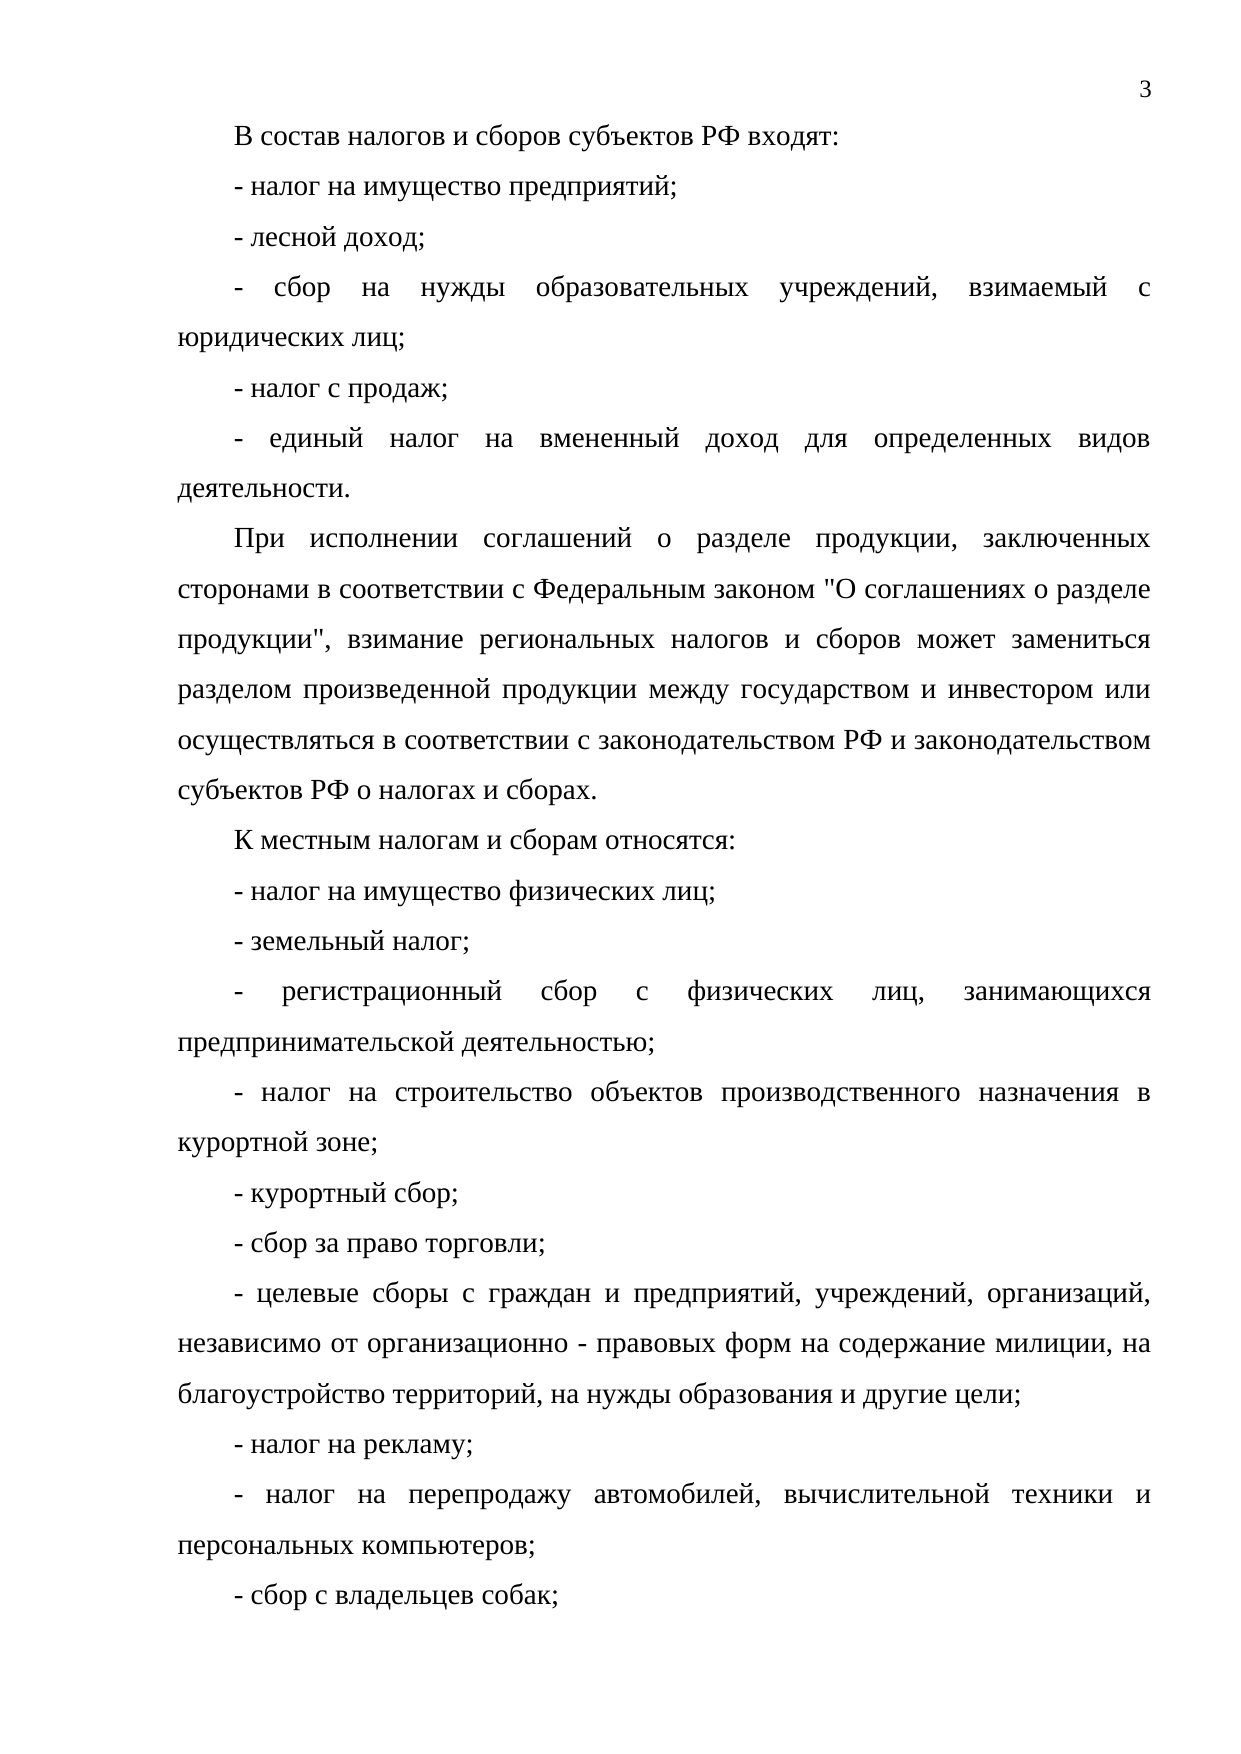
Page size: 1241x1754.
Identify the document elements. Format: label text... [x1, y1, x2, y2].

text - земельный налог; [177, 923, 1152, 957]
text - сбор за право торговли; [177, 1225, 1152, 1258]
text - регистрационный сбор с физических лиц, занимающихся предпринимательской деятельностью; [177, 973, 1152, 1057]
text - налог с продаж; [177, 370, 1152, 403]
text К местным налогам и сборам относятся: [177, 822, 1152, 856]
text - налог на имущество предприятий; [177, 168, 1152, 202]
text - налог на рекламу; [177, 1426, 1152, 1460]
text - курортный сбор; [177, 1175, 1152, 1208]
text - лесной доход; [177, 219, 1152, 252]
text - целевые сборы с граждан и предприятий, учреждений, организаций, независимо от организационно - правовых форм на содержание милиции, на благоустройство территорий, на нужды образования и другие цели; [177, 1275, 1152, 1409]
text В состав налогов и сборов субъектов РФ входят: [177, 118, 1152, 152]
text При исполнении соглашений о разделе продукции, заключенных сторонами в соответствии с Федеральным законом "О соглашениях о разделе продукции", взимание региональных налогов и сборов может замениться разделом произведенной продукции между государством и инвестором или осуществляться в соответствии с законодательством РФ и законодательством субъектов РФ о налогах и сборах. [177, 521, 1152, 806]
text - сбор на нужды образовательных учреждений, взимаемый с юридических лиц; [177, 269, 1152, 353]
text - единый налог на вмененный доход для определенных видов деятельности. [177, 420, 1152, 504]
text - сбор с владельцев собак; [177, 1577, 1152, 1611]
text - налог на перепродажу автомобилей, вычислительной техники и персональных компьютеров; [177, 1477, 1152, 1560]
text - налог на имущество физических лиц; [177, 873, 1152, 906]
text - налог на строительство объектов производственного назначения в курортной зоне; [177, 1074, 1152, 1158]
